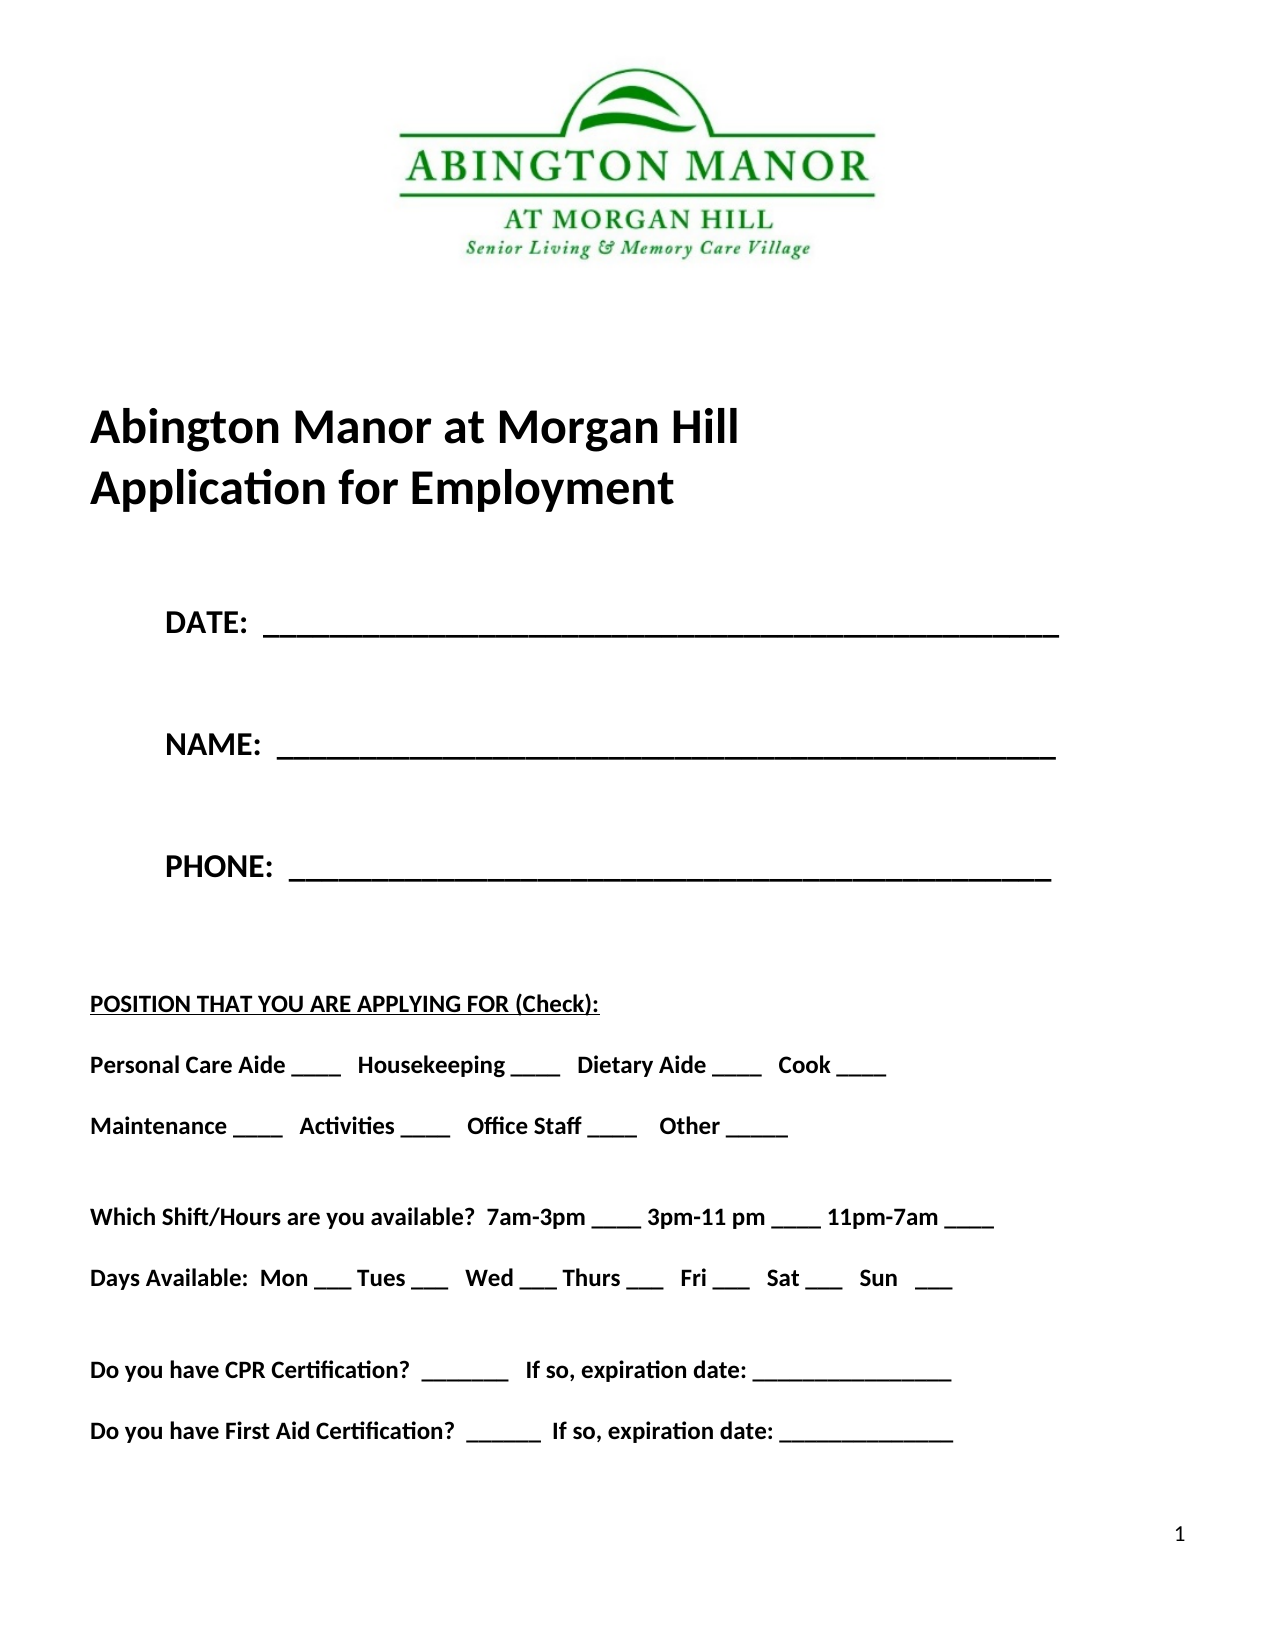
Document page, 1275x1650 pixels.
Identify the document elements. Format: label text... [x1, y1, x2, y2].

picture [366, 45, 909, 283]
text NAME: _______________________________________________ [90, 723, 1185, 764]
text Abington Manor at Morgan Hill [90, 395, 1185, 456]
text POSITION THAT YOU ARE APPLYING FOR (Check): [90, 988, 1185, 1018]
text Do you have CPR Certification? _______ If so, expiration date: ________________ [90, 1354, 1185, 1384]
text Personal Care Aide ____ Housekeeping ____ Dietary Aide ____ Cook ____ [90, 1049, 1185, 1079]
text Which Shift/Hours are you available? 7am-3pm ____ 3pm-11 pm ____ 11pm-7am ____ [90, 1201, 1185, 1232]
text Days Available: Mon ___ Tues ___ Wed ___ Thurs ___ Fri ___ Sat ___ Sun ___ [90, 1262, 1185, 1293]
text DATE: ________________________________________________ [90, 601, 1185, 642]
text Application for Employment [90, 456, 1185, 517]
text Do you have First Aid Certification? ______ If so, expiration date: ______________ [90, 1415, 1185, 1446]
text Maintenance ____ Activities ____ Office Staff ____ Other _____ [90, 1110, 1185, 1140]
text PHONE: ______________________________________________ [90, 845, 1185, 886]
